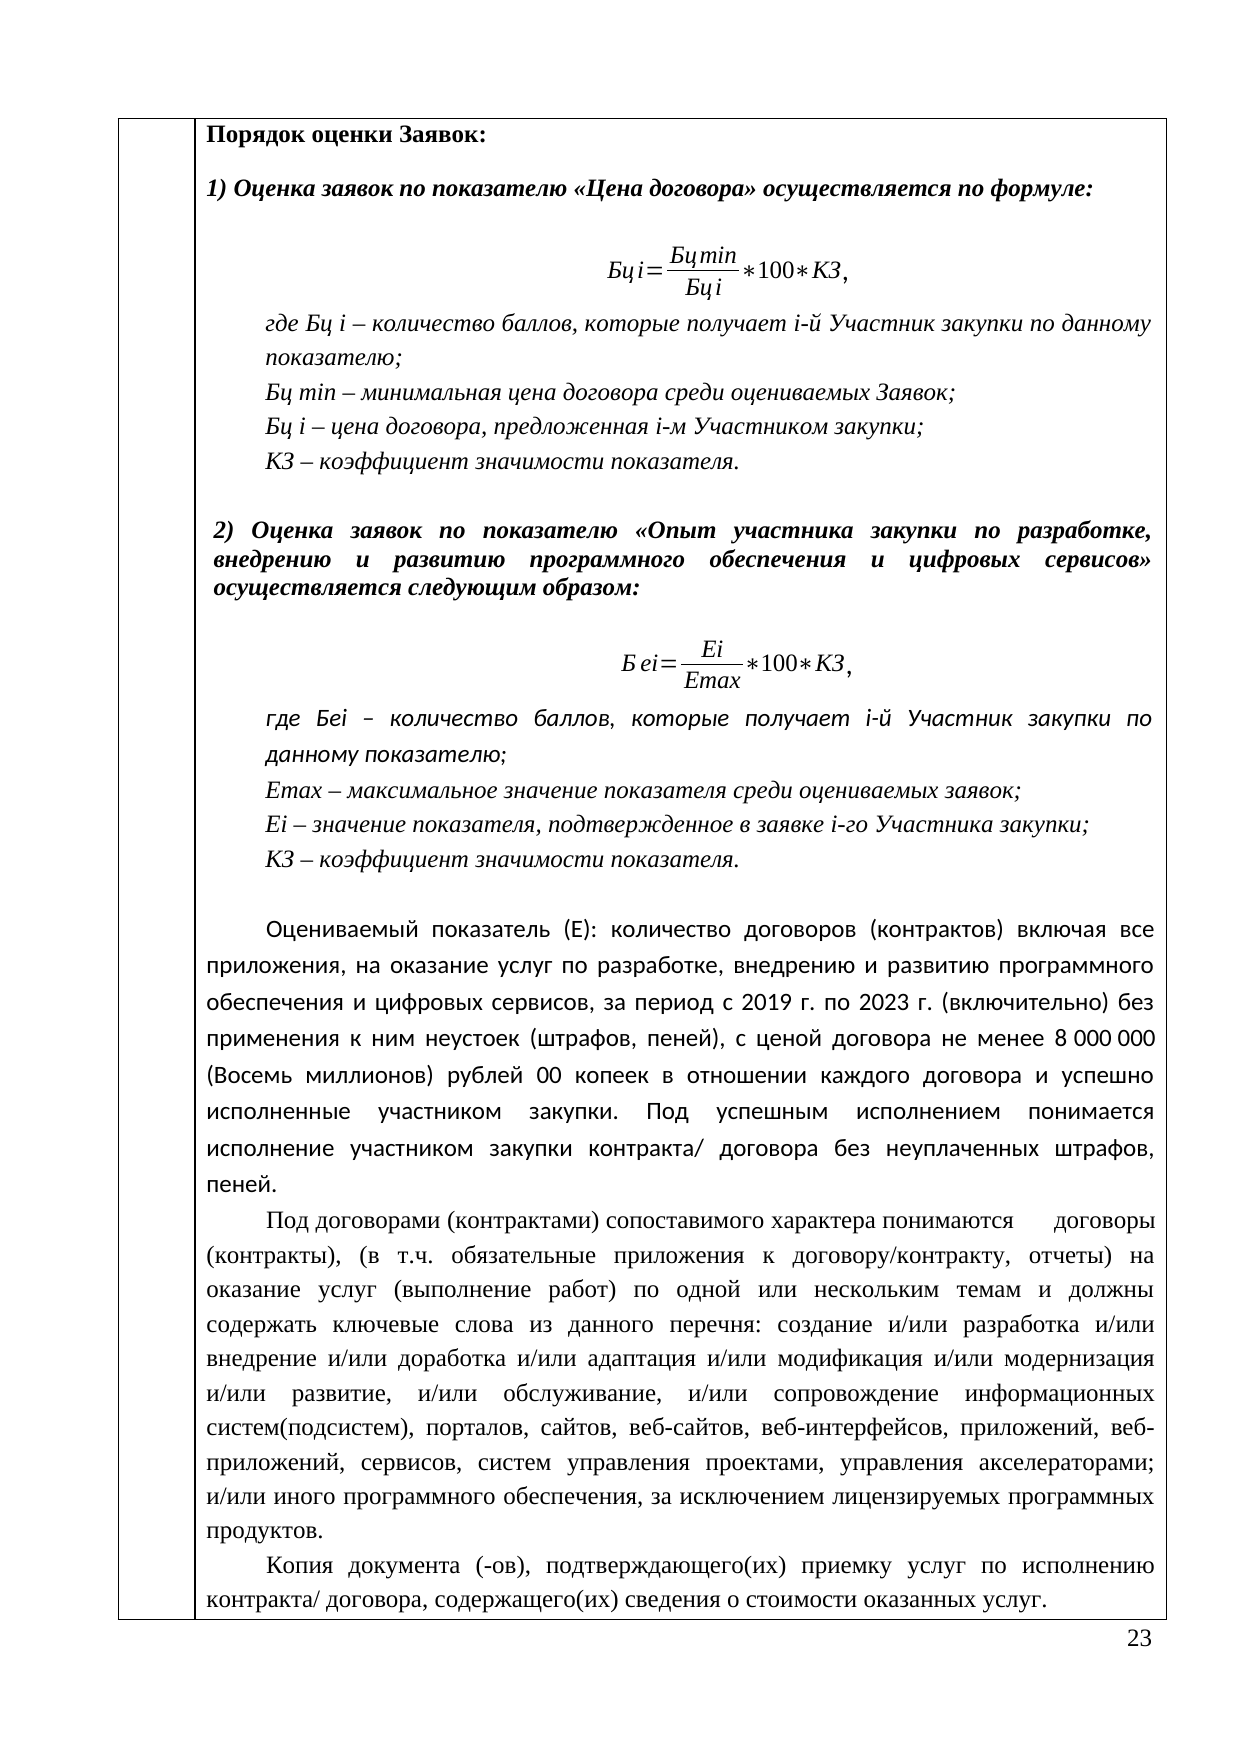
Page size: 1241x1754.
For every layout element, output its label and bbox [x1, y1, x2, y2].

table_cell [196, 119, 1166, 1619]
table_cell [119, 119, 194, 1619]
